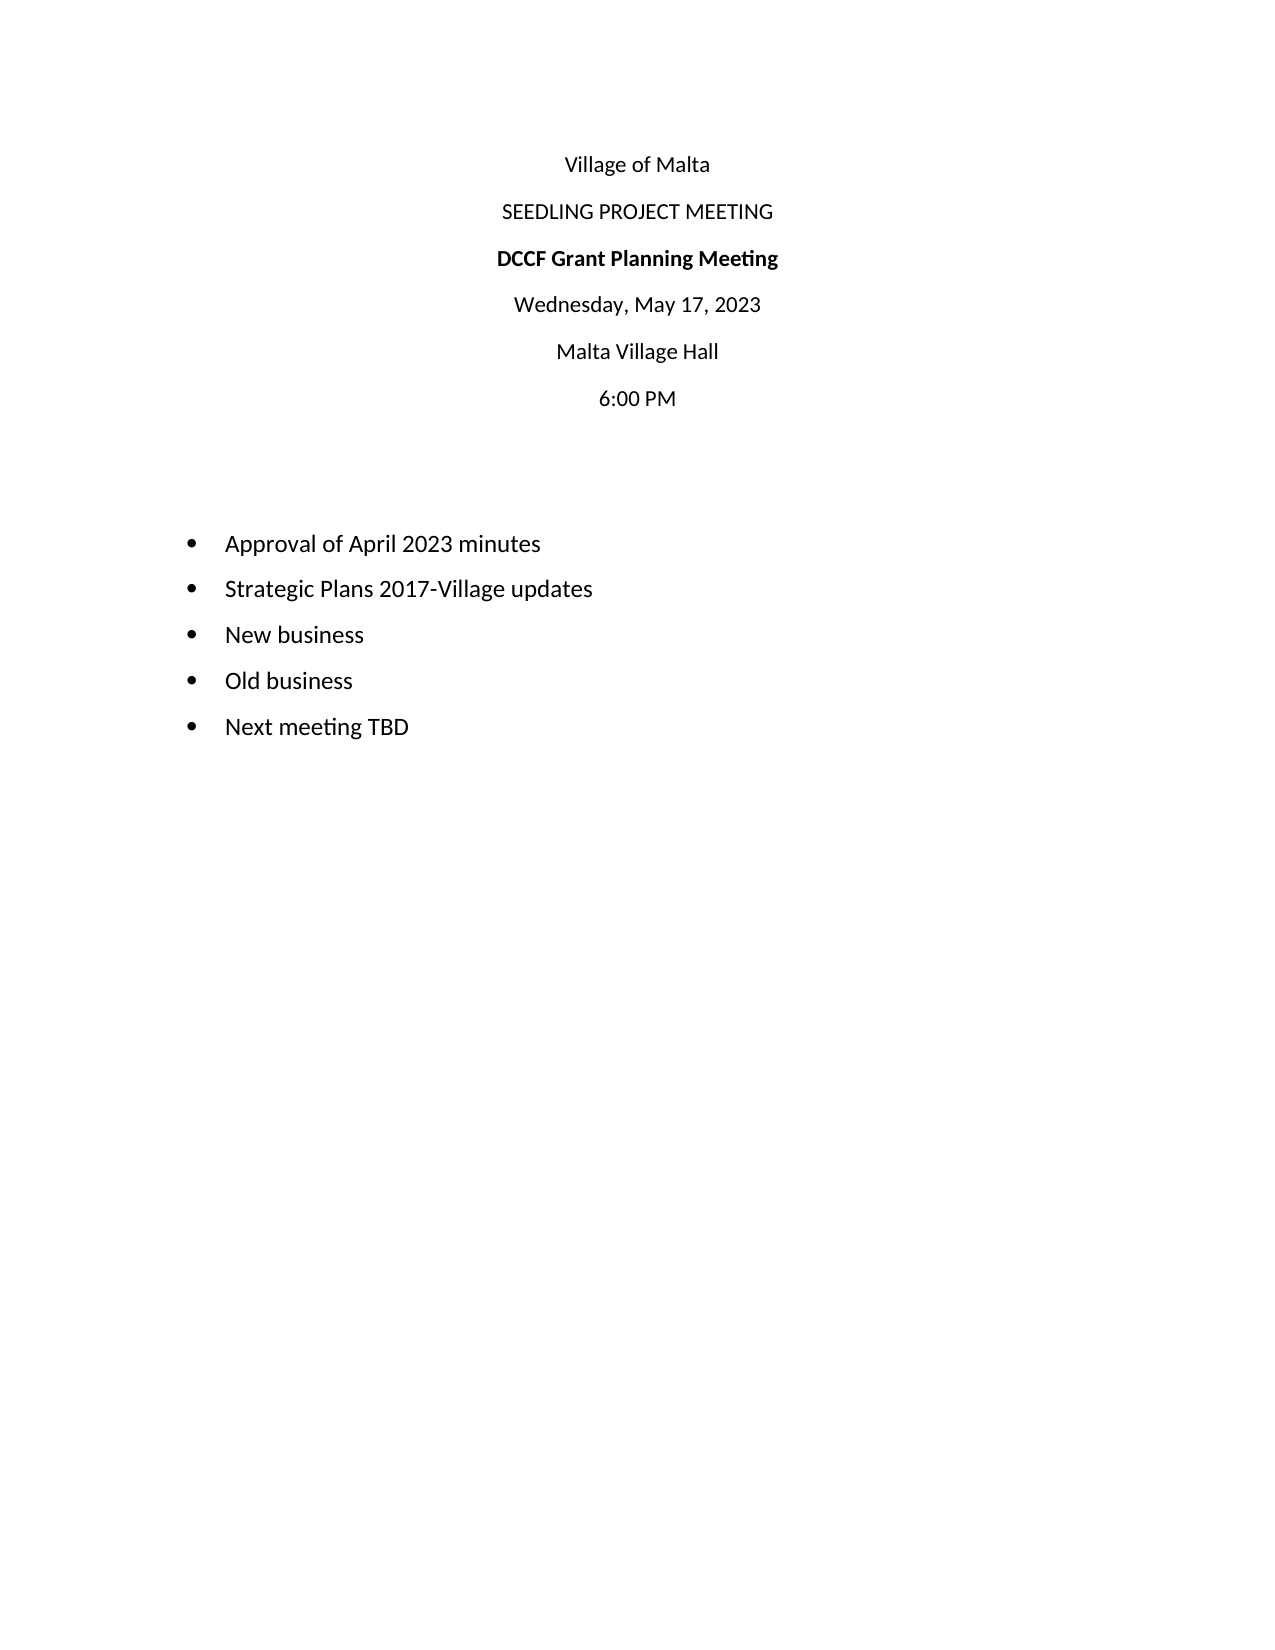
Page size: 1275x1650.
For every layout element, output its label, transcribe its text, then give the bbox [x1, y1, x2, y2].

text DCCF Grant Planning Meeting [150, 244, 1125, 272]
list Approval of April 2023 minutes [187, 528, 1125, 558]
list New business [187, 619, 1125, 650]
text 6:00 PM [150, 384, 1125, 412]
list Strategic Plans 2017-Village updates [187, 574, 1125, 604]
text SEEDLING PROJECT MEETING [150, 197, 1125, 225]
list Next meeting TBD [187, 711, 1125, 741]
text Village of Malta [150, 150, 1125, 178]
text Wednesday, May 17, 2023 [150, 291, 1125, 319]
text Malta Village Hall [150, 337, 1125, 366]
list Old business [187, 665, 1125, 696]
